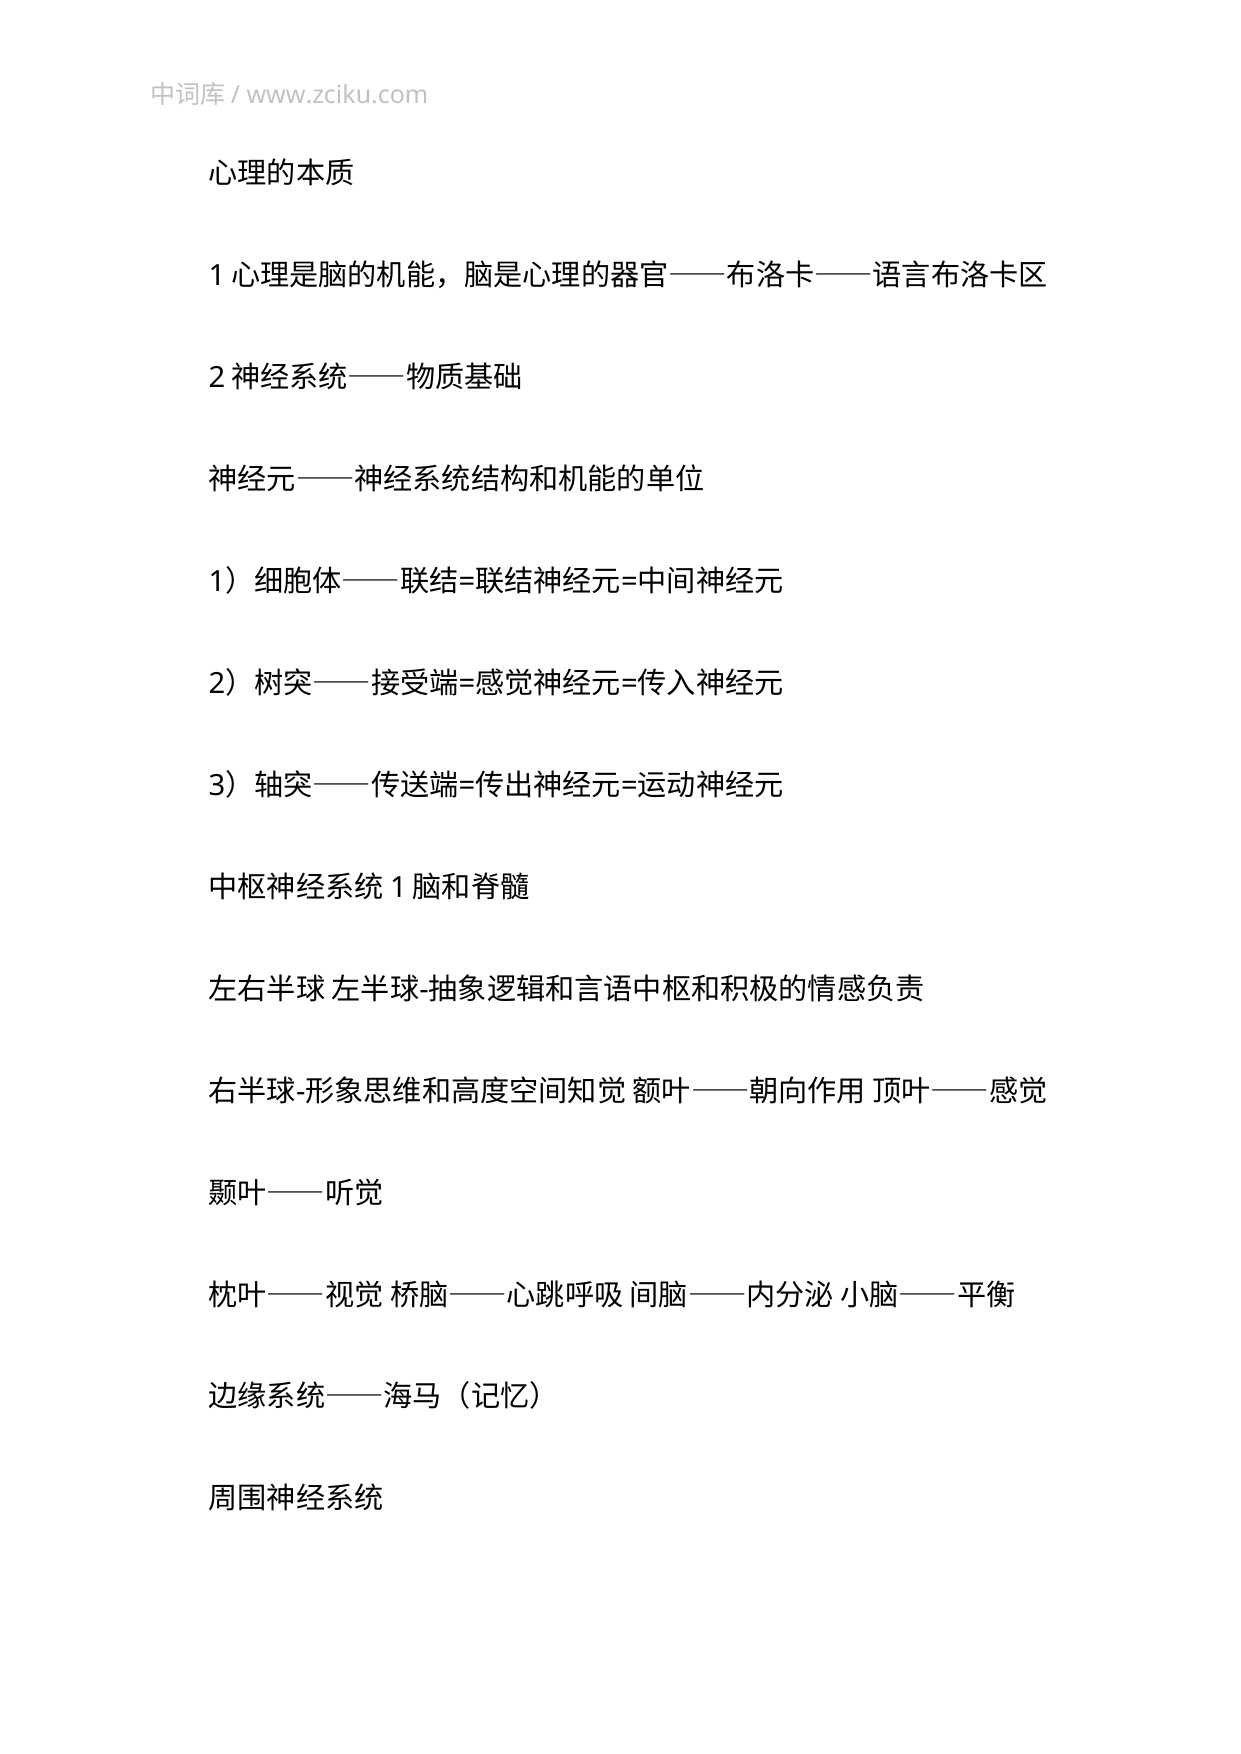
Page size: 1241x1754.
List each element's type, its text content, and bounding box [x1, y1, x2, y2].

text 右半球-形象思维和高度空间知觉 额叶——朝向作用 顶叶——感觉 [150, 1067, 1090, 1110]
text 1）细胞体——联结=联结神经元=中间神经元 [150, 557, 1090, 600]
text 心理的本质 [150, 150, 1090, 192]
text 周围神经系统 [150, 1475, 1090, 1517]
text 2）树突——接受端=感觉神经元=传入神经元 [150, 659, 1090, 702]
text 1心理是脑的机能，脑是心理的器官——布洛卡——语言布洛卡区 [150, 252, 1090, 294]
text 枕叶——视觉 桥脑——心跳呼吸 间脑——内分泌 小脑——平衡 [150, 1271, 1090, 1313]
text 边缘系统——海马（记忆） [150, 1373, 1090, 1415]
text 颞叶——听觉 [150, 1169, 1090, 1212]
text 中枢神经系统 1脑和脊髓 [150, 863, 1090, 906]
text 左右半球 左半球-抽象逻辑和言语中枢和积极的情感负责 [150, 965, 1090, 1008]
text 2神经系统——物质基础 [150, 354, 1090, 396]
text 3）轴突——传送端=传出神经元=运动神经元 [150, 761, 1090, 804]
text 神经元——神经系统结构和机能的单位 [150, 456, 1090, 498]
